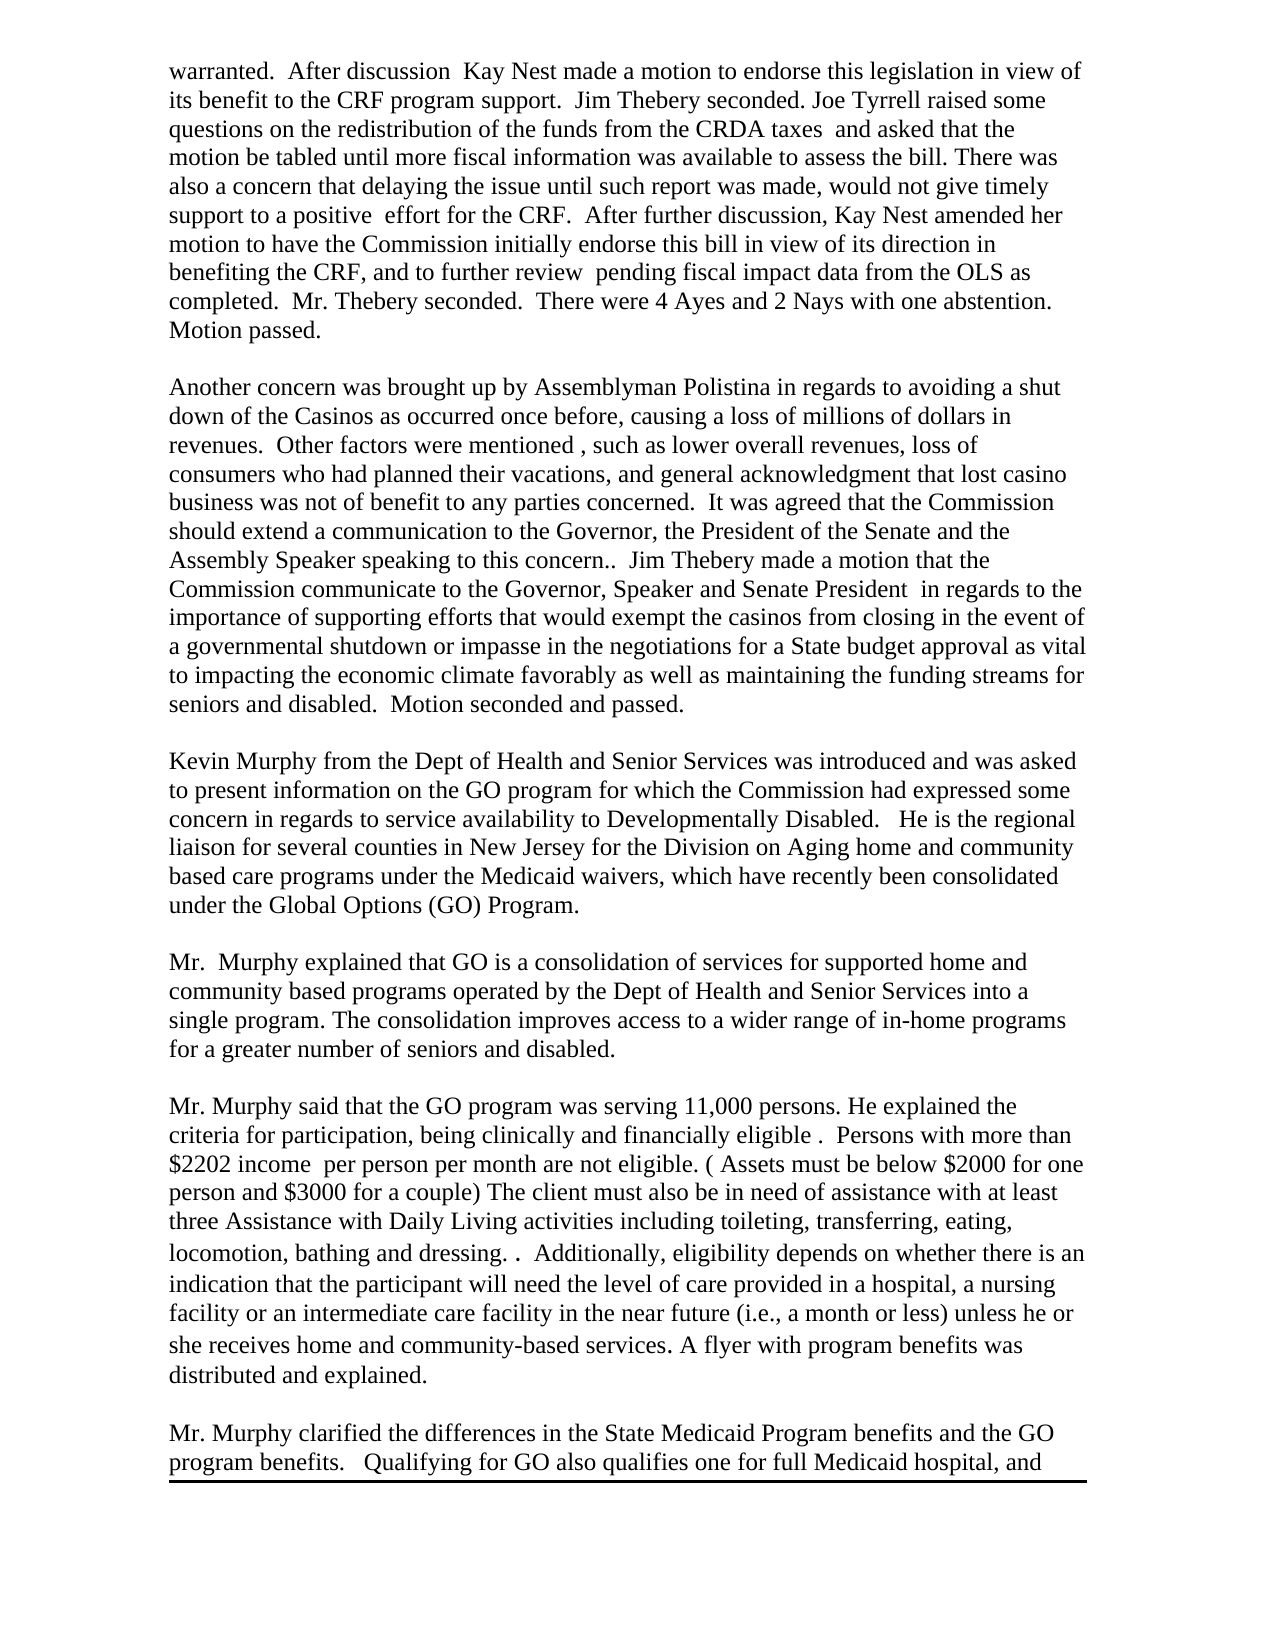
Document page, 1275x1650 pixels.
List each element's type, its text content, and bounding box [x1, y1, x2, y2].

text Kevin Murphy from the Dept of Health and Senior Services was introduced and was asked to present information on the GO program for which the Commission had expressed some concern in regards to service availability to Developmentally Disabled. He is the regional liaison for several counties in for the Division on Aging home and community based care programs under the Medicaid waivers, which have recently been consolidated under the Global Options (GO) Program. [169, 746, 1087, 919]
text Mr. Murphy explained that GO is a consolidation of services for supported home and community based programs operated by the Dept of Health and Senior Services into a single program. The consolidation improves access to a wider range of in-home programs for a greater number of seniors and disabled. [169, 947, 1087, 1062]
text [169, 1418, 1087, 1480]
text Mr. Murphy said that the GO program was serving 11,000 persons. He explained the criteria for participation, being clinically and financially eligible . Persons with more than $2202 income per person per month are not eligible. ( Assets must be below $2000 for one person and $3000 for a couple) The client must also be in need of assistance with at least three Assistance with Daily Living activities including toileting, transferring, eating, locomotion, bathing and dressing. . Additionally, eligibility depends on whether there is an indication that the participant will need the level of care provided in a hospital, a nursing facility or an intermediate care facility in the near future (i.e., a month or less) unless he or she receives home and community-based services. A flyer with program benefits was distributed and explained. [169, 1091, 1087, 1389]
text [169, 56, 1087, 344]
text Another concern was brought up by Assemblyman Polistina in regards to avoiding a shut down of the Casinos as occurred once before, causing a loss of millions of dollars in revenues. Other factors were mentioned , such as lower overall revenues, loss of consumers who had planned their vacations, and general acknowledgment that lost casino business was not of benefit to any parties concerned. It was agreed that the Commission should extend a communication to the Governor, the President of the Senate and the Assembly Speaker speaking to this concern.. Jim Thebery made a motion that the Commission communicate to the Governor, Speaker and Senate President in regards to the importance of supporting efforts that would exempt the casinos from closing in the event of a governmental shutdown or impasse in the negotiations for a State budget approval as vital to impacting the economic climate favorably as well as maintaining the funding streams for seniors and disabled. Motion seconded and passed. [169, 372, 1087, 717]
